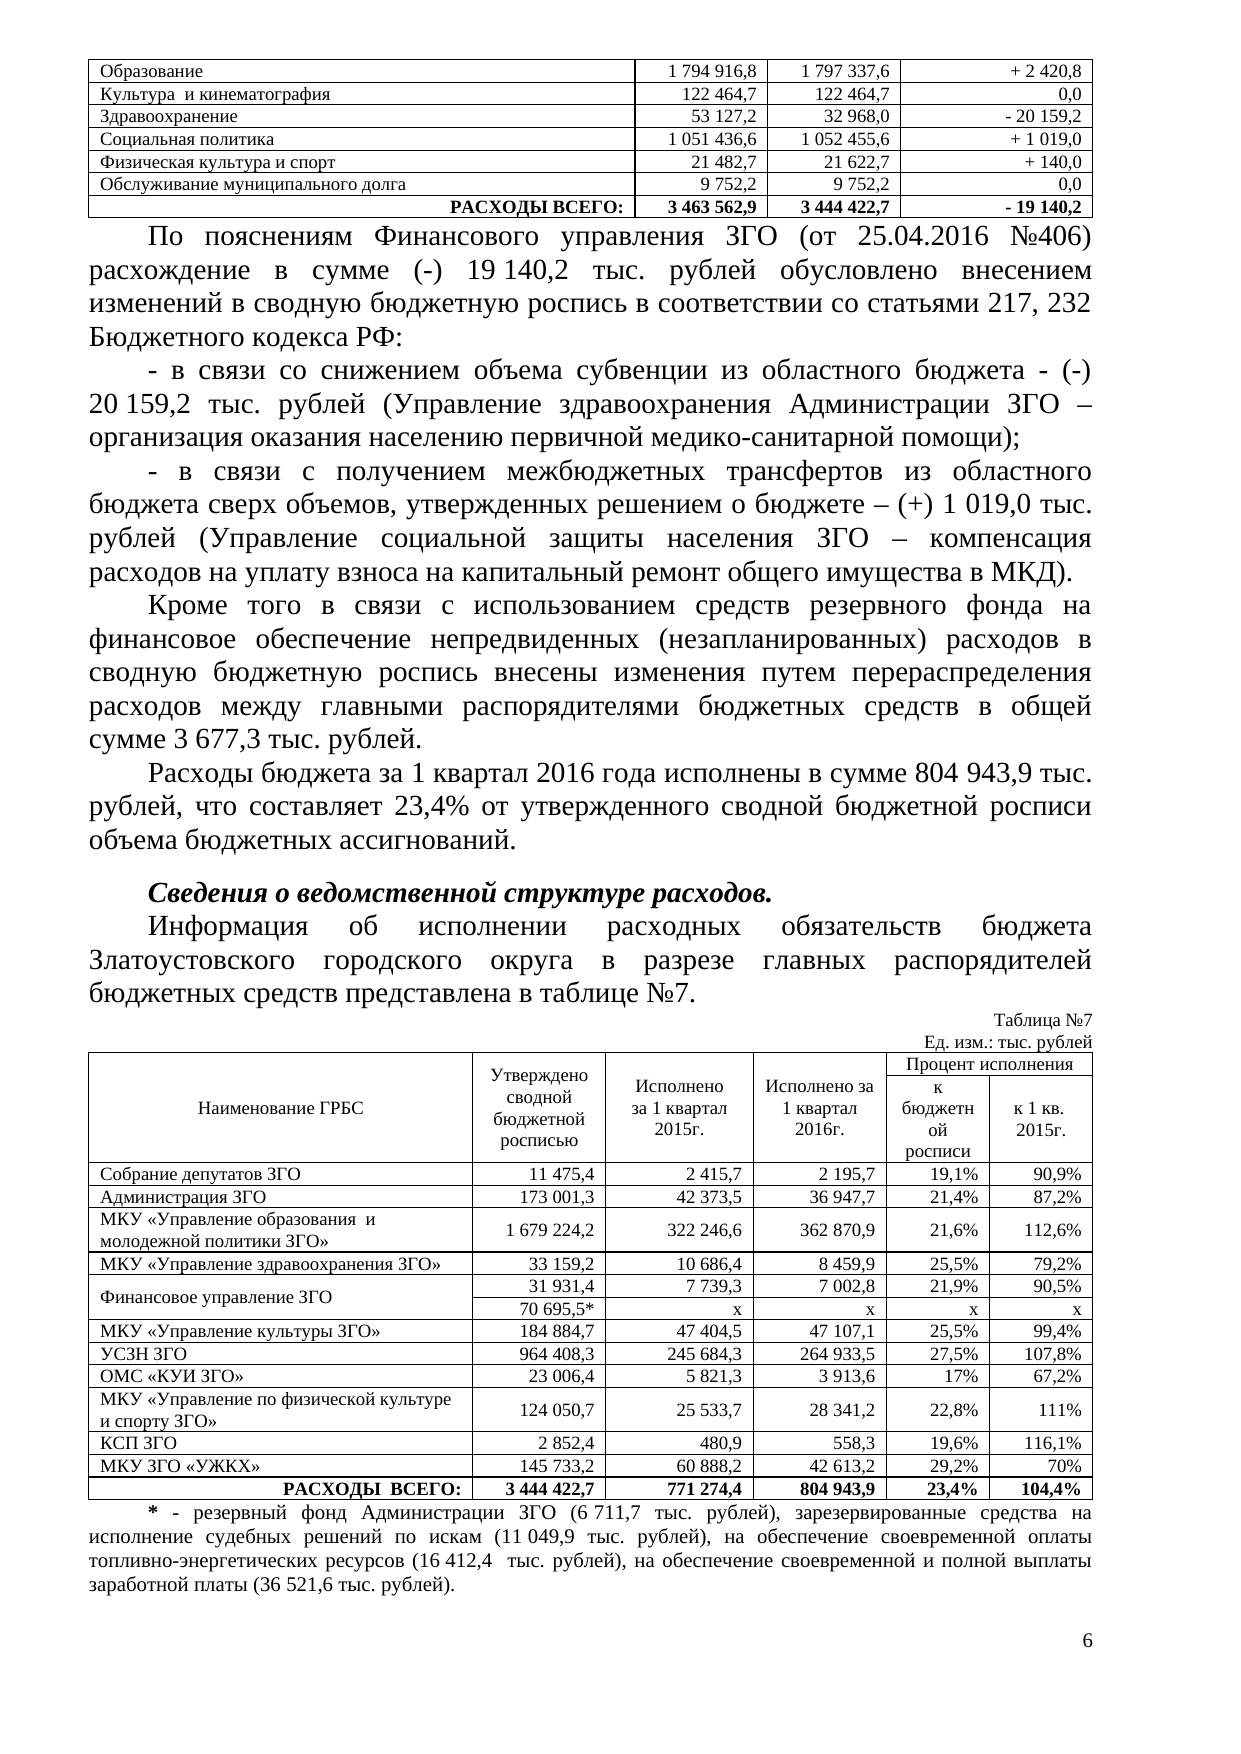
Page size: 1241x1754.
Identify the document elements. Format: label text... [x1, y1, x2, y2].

table_cell 7 739,3 [606, 1275, 753, 1297]
table_cell МКУ «Управление по физической культуре и спорту ЗГО» [89, 1388, 472, 1431]
table_cell Физическая культура и спорт [89, 151, 634, 172]
table_cell 21,6% [887, 1208, 989, 1251]
table_cell - 19 140,2 [901, 196, 1092, 217]
table_cell + 140,0 [901, 151, 1092, 172]
table_cell + 1 019,0 [901, 128, 1092, 149]
table_cell 771 274,4 [606, 1478, 753, 1499]
table_header Исполнено за 1 квартал 2015г. [606, 1053, 753, 1162]
table_cell 111% [990, 1388, 1092, 1431]
table_cell 9 752,2 [768, 173, 900, 195]
table_cell 1 794 916,8 [636, 60, 767, 82]
table_cell 104,4% [990, 1478, 1092, 1499]
table_cell 480,9 [606, 1432, 753, 1454]
text Таблица №7 [89, 1009, 1092, 1031]
table_cell Культура и кинематография [89, 83, 634, 104]
table_cell 7 002,8 [754, 1275, 886, 1297]
table_cell 11 475,4 [473, 1163, 605, 1184]
table_cell 53 127,2 [636, 105, 767, 127]
text Кроме того в связи с использованием средств резервного фонда на финансовое обеспечение непредвиденных (незапланированных) расходов в сводную бюджетную роспись внесены изменения путем перераспределения расходов между главными распорядителями бюджетных средств в общей сумме 3 677,3 тыс. рублей. [89, 587, 1092, 755]
text Сведения о ведомственной структуре расходов. [89, 875, 1092, 908]
table_cell 60 888,2 [606, 1455, 753, 1476]
table_cell 25,5% [887, 1320, 989, 1342]
table_cell 245 684,3 [606, 1343, 753, 1364]
table_cell 184 884,7 [473, 1320, 605, 1342]
table_cell Администрация ЗГО [89, 1186, 472, 1207]
table_cell ОМС «КУИ ЗГО» [89, 1365, 472, 1387]
table_cell 28 341,2 [754, 1388, 886, 1431]
table_cell 3 463 562,9 [636, 196, 767, 217]
table_cell 99,4% [990, 1320, 1092, 1342]
text * - резервный фонд Администрации ЗГО (6 711,7 тыс. рублей), зарезервированные средства на исполнение судебных решений по искам (11 049,9 тыс. рублей), на обеспечение своевременной оплаты топливно-энергетических ресурсов (16 412,4 тыс. рублей), на обеспечение своевременной и полной выплаты заработной платы (36 521,6 тыс. рублей). [89, 1500, 1092, 1596]
table_cell 33 159,2 [473, 1253, 605, 1274]
table_cell УСЗН ЗГО [89, 1343, 472, 1364]
table_cell 21,9% [887, 1275, 989, 1297]
table_cell Собрание депутатов ЗГО [89, 1163, 472, 1184]
table_cell 264 933,5 [754, 1343, 886, 1364]
text - в связи со снижением объема субвенции из областного бюджета - (-) 20 159,2 тыс. рублей (Управление здравоохранения Администрации ЗГО – организация оказания населению первичной медико-санитарной помощи); [89, 352, 1092, 453]
table_cell 17% [887, 1365, 989, 1387]
table_cell 804 943,9 [754, 1478, 886, 1499]
table_cell 964 408,3 [473, 1343, 605, 1364]
table_cell 27,5% [887, 1343, 989, 1364]
table_cell 124 050,7 [473, 1388, 605, 1431]
table_cell 29,2% [887, 1455, 989, 1476]
table_cell 8 459,9 [754, 1253, 886, 1274]
table_cell МКУ «Управление образования и молодежной политики ЗГО» [89, 1208, 472, 1251]
table_cell 47 404,5 [606, 1320, 753, 1342]
table_cell 1 051 436,6 [636, 128, 767, 149]
table_cell 2 195,7 [754, 1163, 886, 1184]
table_cell 70% [990, 1455, 1092, 1476]
table_cell 42 613,2 [754, 1455, 886, 1476]
table_cell 23,4% [887, 1478, 989, 1499]
table_cell 22,8% [887, 1388, 989, 1431]
table_cell 107,8% [990, 1343, 1092, 1364]
table_header Исполнено за 1 квартал 2016г. [754, 1053, 886, 1162]
table_header Процент исполнения [887, 1053, 1092, 1075]
text Расходы бюджета за 1 квартал 2016 года исполнены в сумме 804 943,9 тыс. рублей, что составляет 23,4% от утвержденного сводной бюджетной росписи объема бюджетных ассигнований. [89, 755, 1092, 856]
table_cell 558,3 [754, 1432, 886, 1454]
table_cell Финансовое управление ЗГО [89, 1275, 472, 1319]
table_cell 31 931,4 [473, 1275, 605, 1297]
table_header Наименование ГРБС [89, 1053, 472, 1162]
table_cell РАСХОДЫ ВСЕГО: [89, 196, 634, 217]
table_cell РАСХОДЫ ВСЕГО: [89, 1478, 472, 1499]
table_cell 21,4% [887, 1186, 989, 1207]
table_cell 173 001,3 [473, 1186, 605, 1207]
table_cell - 20 159,2 [901, 105, 1092, 127]
table_cell + 2 420,8 [901, 60, 1092, 82]
table_cell 2 415,7 [606, 1163, 753, 1184]
table_cell х [990, 1298, 1092, 1319]
table_cell Обслуживание муниципального долга [89, 173, 634, 195]
table_cell 145 733,2 [473, 1455, 605, 1476]
table_cell КСП ЗГО [89, 1432, 472, 1454]
table_cell к 1 кв. 2015г. [990, 1076, 1092, 1162]
text Информация об исполнении расходных обязательств бюджета Златоустовского городского округа в разрезе главных распорядителей бюджетных средств представлена в таблице №7. [89, 908, 1092, 1009]
table_cell х [606, 1298, 753, 1319]
table_cell 1 797 337,6 [768, 60, 900, 82]
table_cell 19,1% [887, 1163, 989, 1184]
table_cell 3 444 422,7 [768, 196, 900, 217]
table_cell 32 968,0 [768, 105, 900, 127]
table_cell 1 052 455,6 [768, 128, 900, 149]
table_cell 21 622,7 [768, 151, 900, 172]
table_cell 70 695,5* [473, 1298, 605, 1319]
table_cell 5 821,3 [606, 1365, 753, 1387]
table_cell 1 679 224,2 [473, 1208, 605, 1251]
table_cell МКУ «Управление здравоохранения ЗГО» [89, 1253, 472, 1274]
table_cell 322 246,6 [606, 1208, 753, 1251]
table_cell 25,5% [887, 1253, 989, 1274]
table_cell 19,6% [887, 1432, 989, 1454]
table_cell 21 482,7 [636, 151, 767, 172]
table_cell 122 464,7 [768, 83, 900, 104]
table_cell Социальная политика [89, 128, 634, 149]
text По пояснениям Финансового управления ЗГО (от 25.04.2016 №406) расхождение в сумме (-) 19 140,2 тыс. рублей обусловлено внесением изменений в сводную бюджетную роспись в соответствии со статьями 217, 232 Бюджетного кодекса РФ: [89, 218, 1092, 352]
table_cell МКУ ЗГО «УЖКХ» [89, 1455, 472, 1476]
table_cell 90,5% [990, 1275, 1092, 1297]
table_cell 362 870,9 [754, 1208, 886, 1251]
table_cell 47 107,1 [754, 1320, 886, 1342]
table_cell х [754, 1298, 886, 1319]
text - в связи с получением межбюджетных трансфертов из областного бюджета сверх объемов, утвержденных решением о бюджете – (+) 1 019,0 тыс. рублей (Управление социальной защиты населения ЗГО – компенсация расходов на уплату взноса на капитальный ремонт общего имущества в МКД). [89, 453, 1092, 587]
table_cell 36 947,7 [754, 1186, 886, 1207]
table_header Утверждено сводной бюджетной росписью [473, 1053, 605, 1162]
table_cell 112,6% [990, 1208, 1092, 1251]
table_cell 10 686,4 [606, 1253, 753, 1274]
table_cell 9 752,2 [636, 173, 767, 195]
table_cell 90,9% [990, 1163, 1092, 1184]
table_cell 116,1% [990, 1432, 1092, 1454]
table_cell 79,2% [990, 1253, 1092, 1274]
table_cell 67,2% [990, 1365, 1092, 1387]
table_cell 3 444 422,7 [473, 1478, 605, 1499]
table_cell МКУ «Управление культуры ЗГО» [89, 1320, 472, 1342]
table_cell к бюджетной росписи [887, 1076, 989, 1162]
table_cell 25 533,7 [606, 1388, 753, 1431]
table_cell 0,0 [901, 83, 1092, 104]
table_cell 42 373,5 [606, 1186, 753, 1207]
table_cell 87,2% [990, 1186, 1092, 1207]
table_cell 23 006,4 [473, 1365, 605, 1387]
text Ед. изм.: тыс. рублей [89, 1031, 1092, 1052]
table_cell Здравоохранение [89, 105, 634, 127]
table_cell Образование [89, 60, 634, 82]
table_cell х [887, 1298, 989, 1319]
table_cell 2 852,4 [473, 1432, 605, 1454]
table_cell 3 913,6 [754, 1365, 886, 1387]
table_cell 122 464,7 [636, 83, 767, 104]
table_cell 0,0 [901, 173, 1092, 195]
